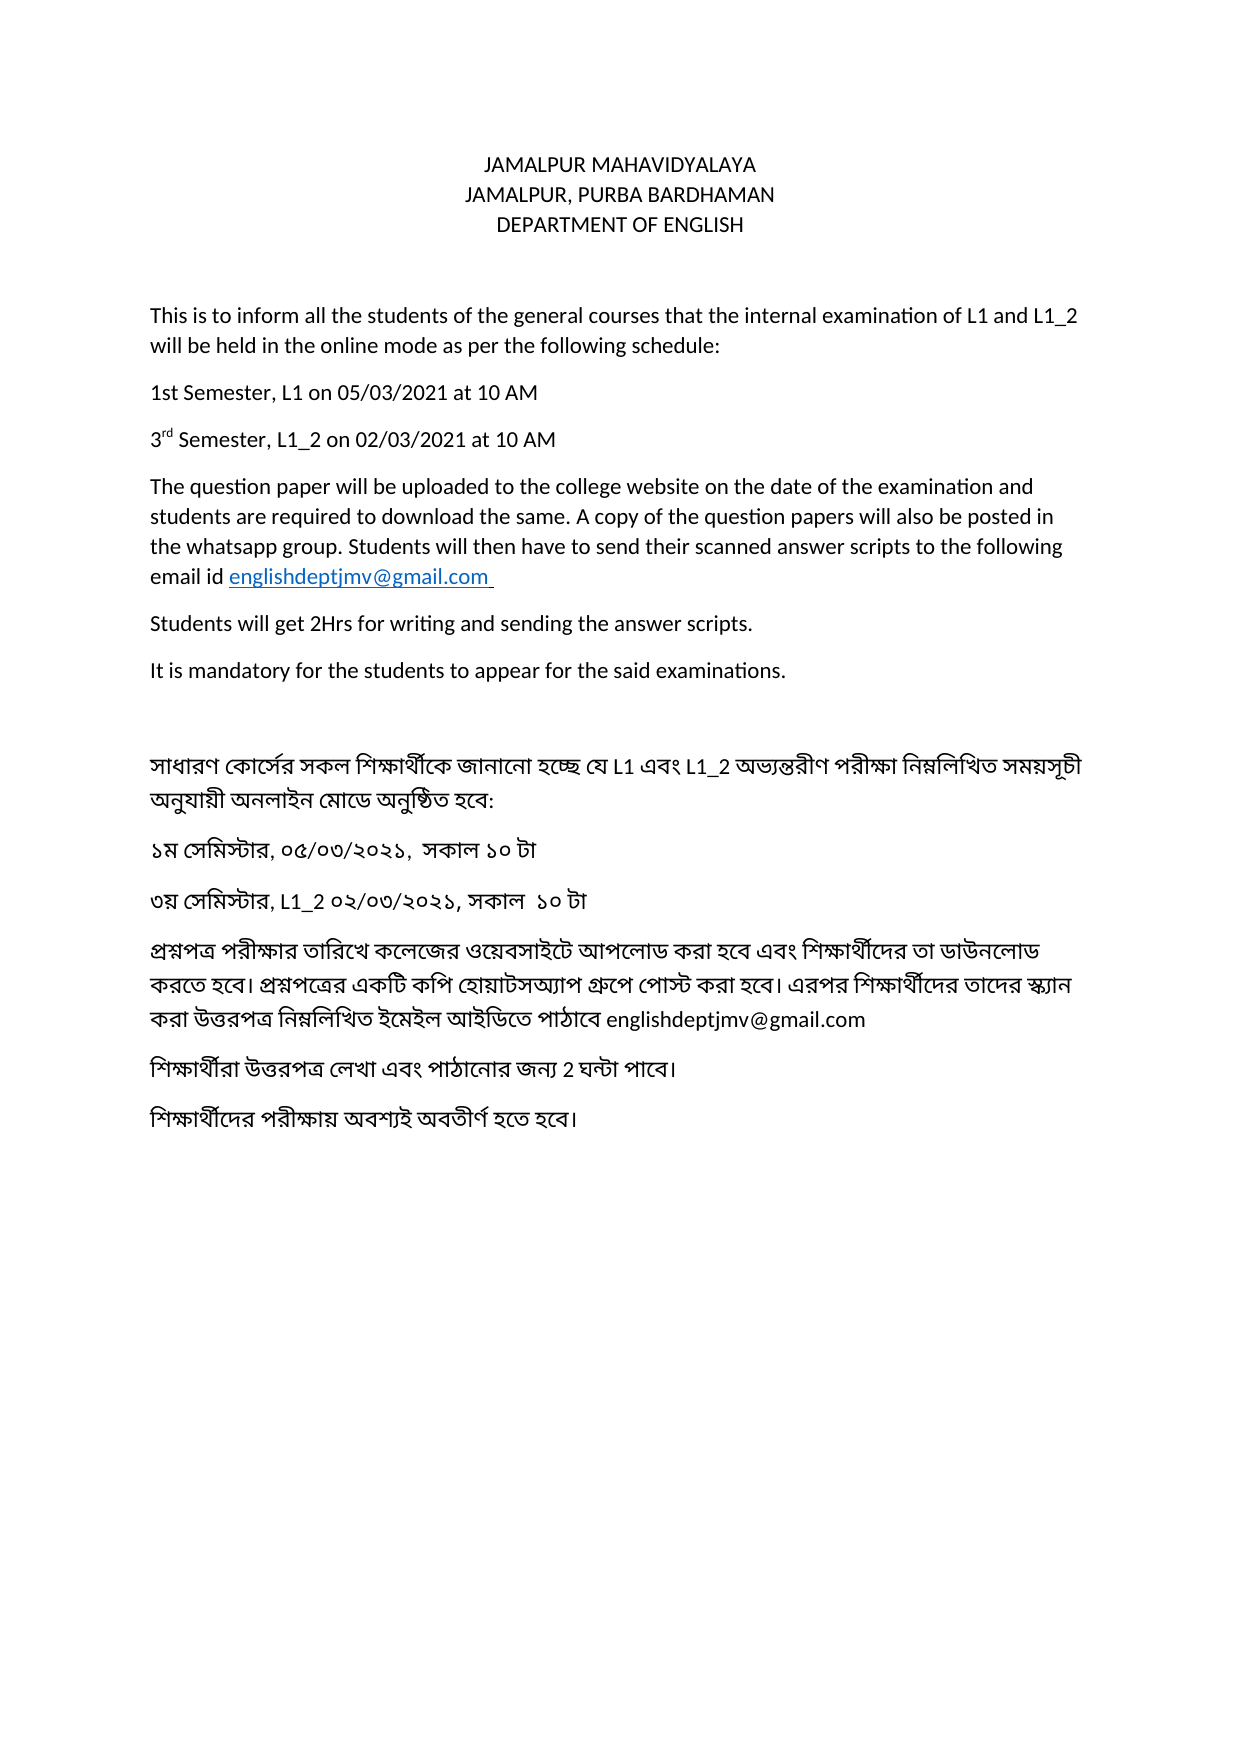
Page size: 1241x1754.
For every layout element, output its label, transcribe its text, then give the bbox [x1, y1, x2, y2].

text 3rd Semester, L1_2 on 02/03/2021 at 10 AM [150, 425, 1090, 453]
text This is to inform all the students of the general courses that the internal examination of L1 and L1_2 will be held in the online mode as per the following schedule: [150, 301, 1090, 359]
text JAMALPUR, PURBA BARDHAMAN [150, 180, 1090, 208]
text প্রশ্নপত্র পরীক্ষার তারিখে কলেজের ওয়েবসাইটে আপলোড করা হবে এবং শিক্ষার্থীদের তা ডাউনলোড করতে হবে। প্রশ্নপত্রের একটি কপি হোয়াটসঅ্যাপ গ্রুপে পোস্ট করা হবে। এরপর শিক্ষার্থীদের তাদের স্ক্যান করা উত্তরপত্র নিম্নলিখিত ইমেইল আইডিতে পাঠাবে englishdeptjmv@gmail.com [150, 935, 1090, 1034]
text 1st Semester, L1 on 05/03/2021 at 10 AM [150, 378, 1090, 406]
text Students will get 2Hrs for writing and sending the answer scripts. [150, 609, 1090, 637]
text The question paper will be uploaded to the college website on the date of the examination and students are required to download the same. A copy of the question papers will also be posted in the whatsapp group. Students will then have to send their scanned answer scripts to the following email id englishdeptjmv@gmail.com [150, 472, 1090, 591]
text It is mandatory for the students to appear for the said examinations. [150, 656, 1090, 684]
text শিক্ষার্থীদের পরীক্ষায় অবশ্যই অবতীর্ণ হতে হবে। [150, 1103, 1090, 1134]
text DEPARTMENT OF ENGLISH [150, 210, 1090, 238]
text সাধারণ কোর্সের সকল শিক্ষার্থীকে জানানো হচ্ছে যে L1 এবং L1_2 অভ্যন্তরীণ পরীক্ষা নিম্নলিখিত সময়সূচী অনুযায়ী অনলাইন মোডে অনুষ্ঠিত হবে: [150, 750, 1090, 815]
text শিক্ষার্থীরা উত্তরপত্র লেখা এবং পাঠানোর জন্য 2ঘন্টা পাবে। [150, 1053, 1090, 1084]
text ৩য় সেমিস্টার, L1_2 ০২/০৩/২০২১, সকাল ১০ টা [150, 884, 1090, 916]
text ১ম সেমিস্টার, ০৫/০৩/২০২১, সকাল ১০ টা [150, 834, 1090, 865]
text JAMALPUR MAHAVIDYALAYA [150, 150, 1090, 178]
